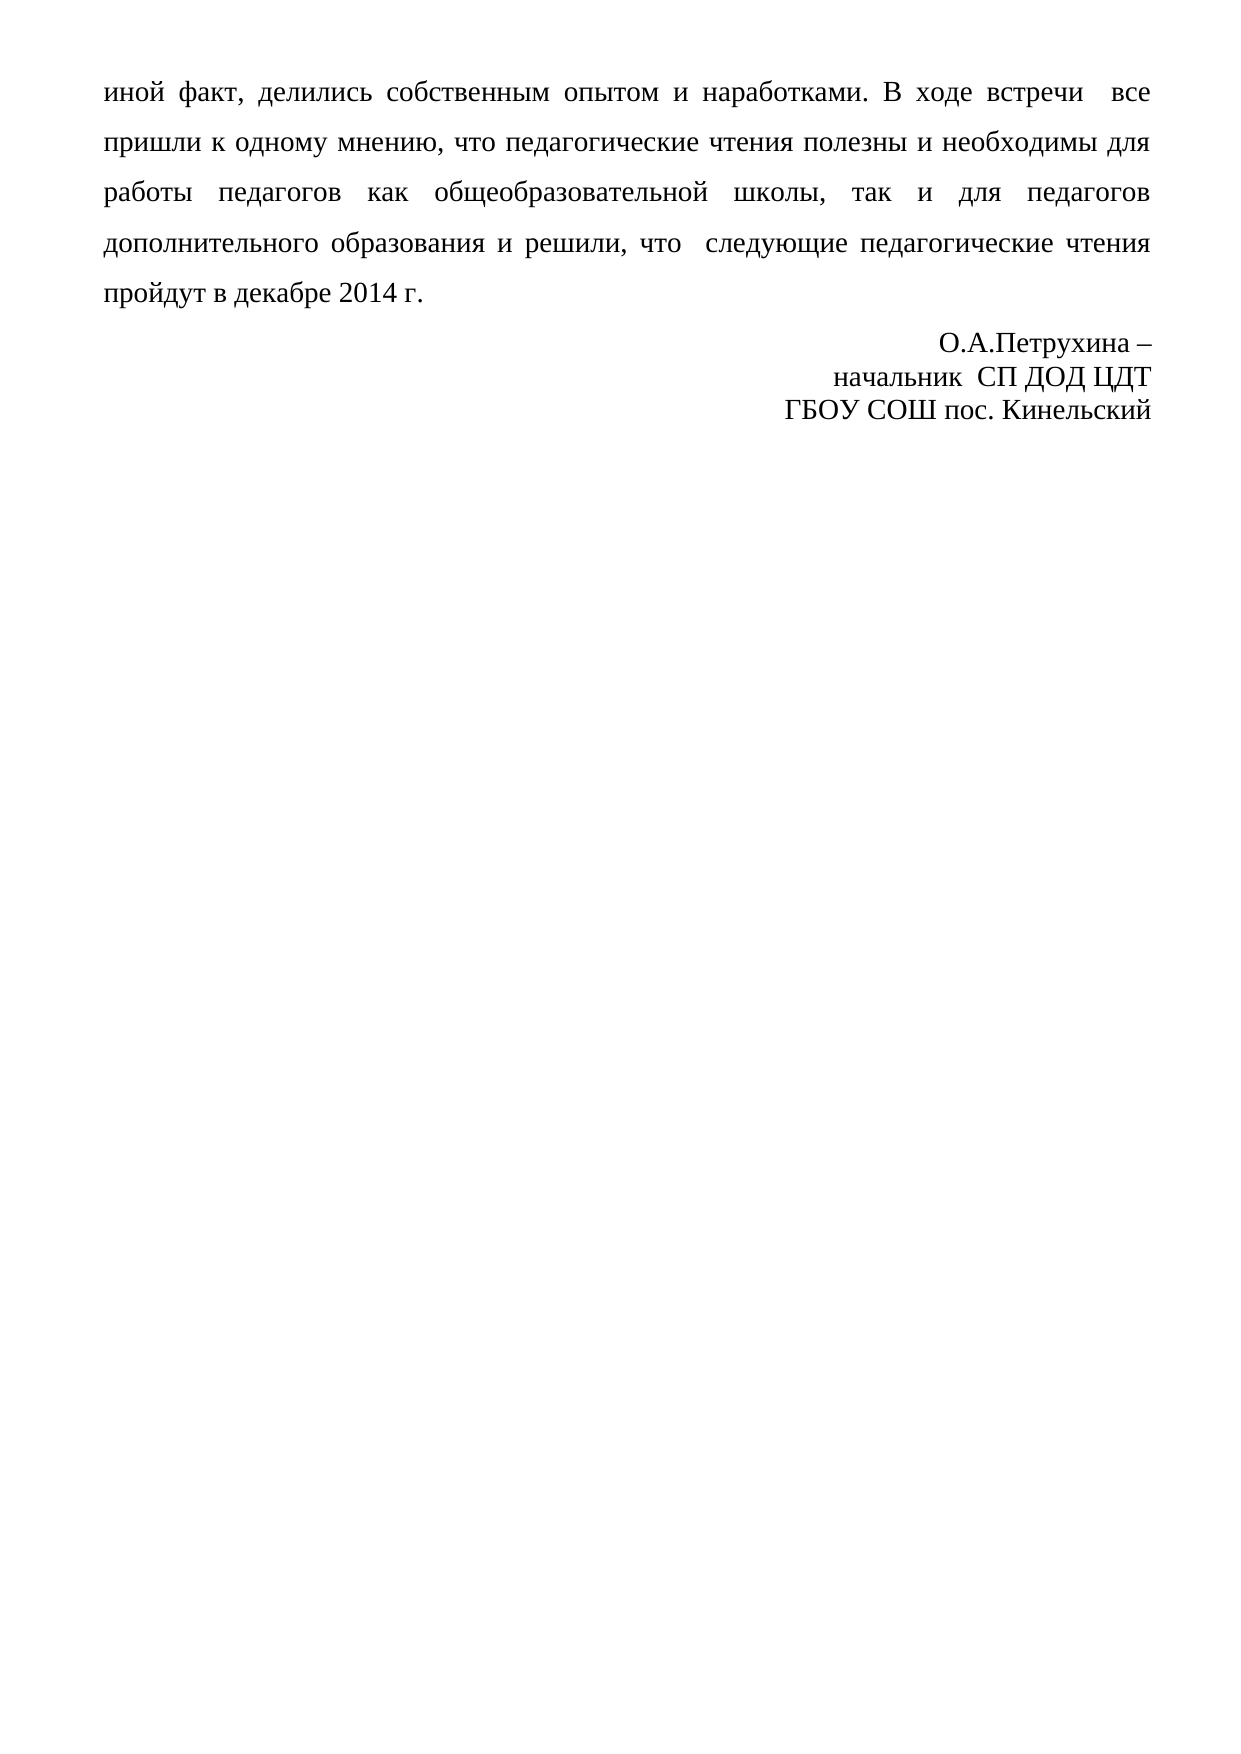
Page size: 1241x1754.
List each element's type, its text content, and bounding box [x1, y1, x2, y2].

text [103, 74, 1152, 309]
text ГБОУ СОШ пос. Кинельский [103, 392, 1152, 426]
text О.А.Петрухина – [103, 325, 1152, 359]
text начальник СП ДОД ЦДТ [103, 359, 1152, 392]
